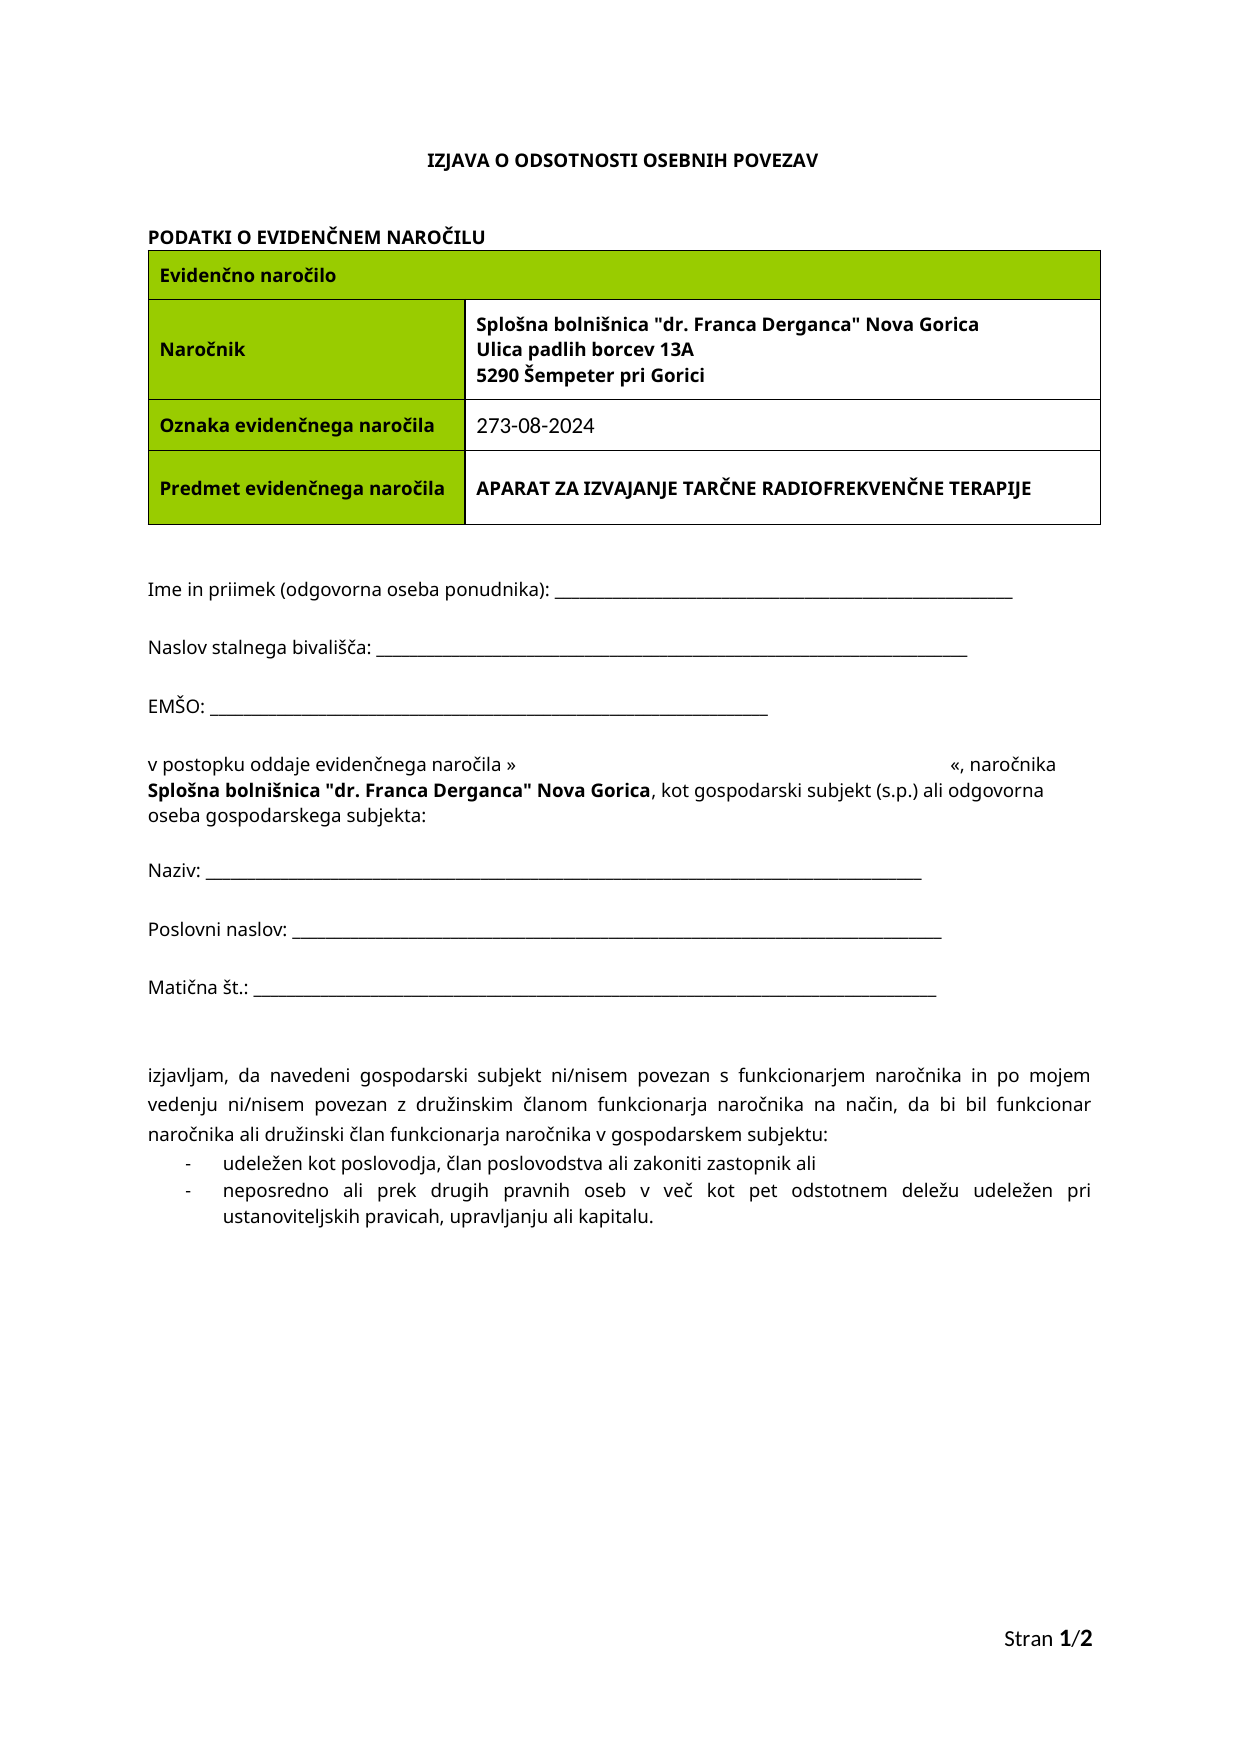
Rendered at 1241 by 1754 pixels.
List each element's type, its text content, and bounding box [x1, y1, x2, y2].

text Poslovni naslov: ______________________________________________________________________________ [148, 916, 1092, 942]
table_cell 273-08-2024 [466, 400, 1100, 450]
text EMŠO: ___________________________________________________________________ [148, 693, 1092, 719]
table_cell Naročnik [149, 300, 464, 399]
list udeležen kot poslovodja, član poslovodstva ali zakoniti zastopnik ali [185, 1150, 1093, 1176]
list neposredno ali prek drugih pravnih oseb v več kot pet odstotnem deležu udeležen pri ustanoviteljskih pravicah, upravljanju ali kapitalu. [185, 1177, 1092, 1229]
text v postopku oddaje evidenčnega naročila » «, naročnika Splošna bolnišnica "dr. Franca Derganca" Nova Gorica, kot gospodarski subjekt (s.p.) ali odgovorna oseba gospodarskega subjekta: [148, 752, 1093, 828]
text Naziv: ______________________________________________________________________________________ [148, 858, 1092, 883]
table_header Evidenčno naročilo [149, 251, 1100, 299]
text IZJAVA O ODSOTNOSTI OSEBNIH POVEZAV [148, 148, 1093, 173]
table_cell Predmet evidenčnega naročila [149, 451, 464, 524]
text PODATKI O EVIDENČNEM NAROČILU [148, 224, 1093, 250]
table_cell Oznaka evidenčnega naročila [149, 400, 464, 450]
text Matična št.: __________________________________________________________________________________ [148, 975, 1092, 1000]
text Ime in priimek (odgovorna oseba ponudnika): _______________________________________________________ [148, 576, 1092, 602]
table_cell Splošna bolnišnica "dr. Franca Derganca" Nova Gorica Ulica padlih borcev 13A 5290 Šempeter pri Gorici [466, 300, 1100, 399]
table_cell APARAT ZA IZVAJANJE TARČNE RADIOFREKVENČNE TERAPIJE [466, 451, 1100, 524]
text Naslov stalnega bivališča: _______________________________________________________________________ [148, 635, 1092, 660]
text izjavljam, da navedeni gospodarski subjekt ni/nisem povezan s funkcionarjem naročnika in po mojem vedenju ni/nisem povezan z družinskim članom funkcionarja naročnika na način, da bi bil funkcionar naročnika ali družinski član funkcionarja naročnika v gospodarskem subjektu: [148, 1062, 1092, 1147]
